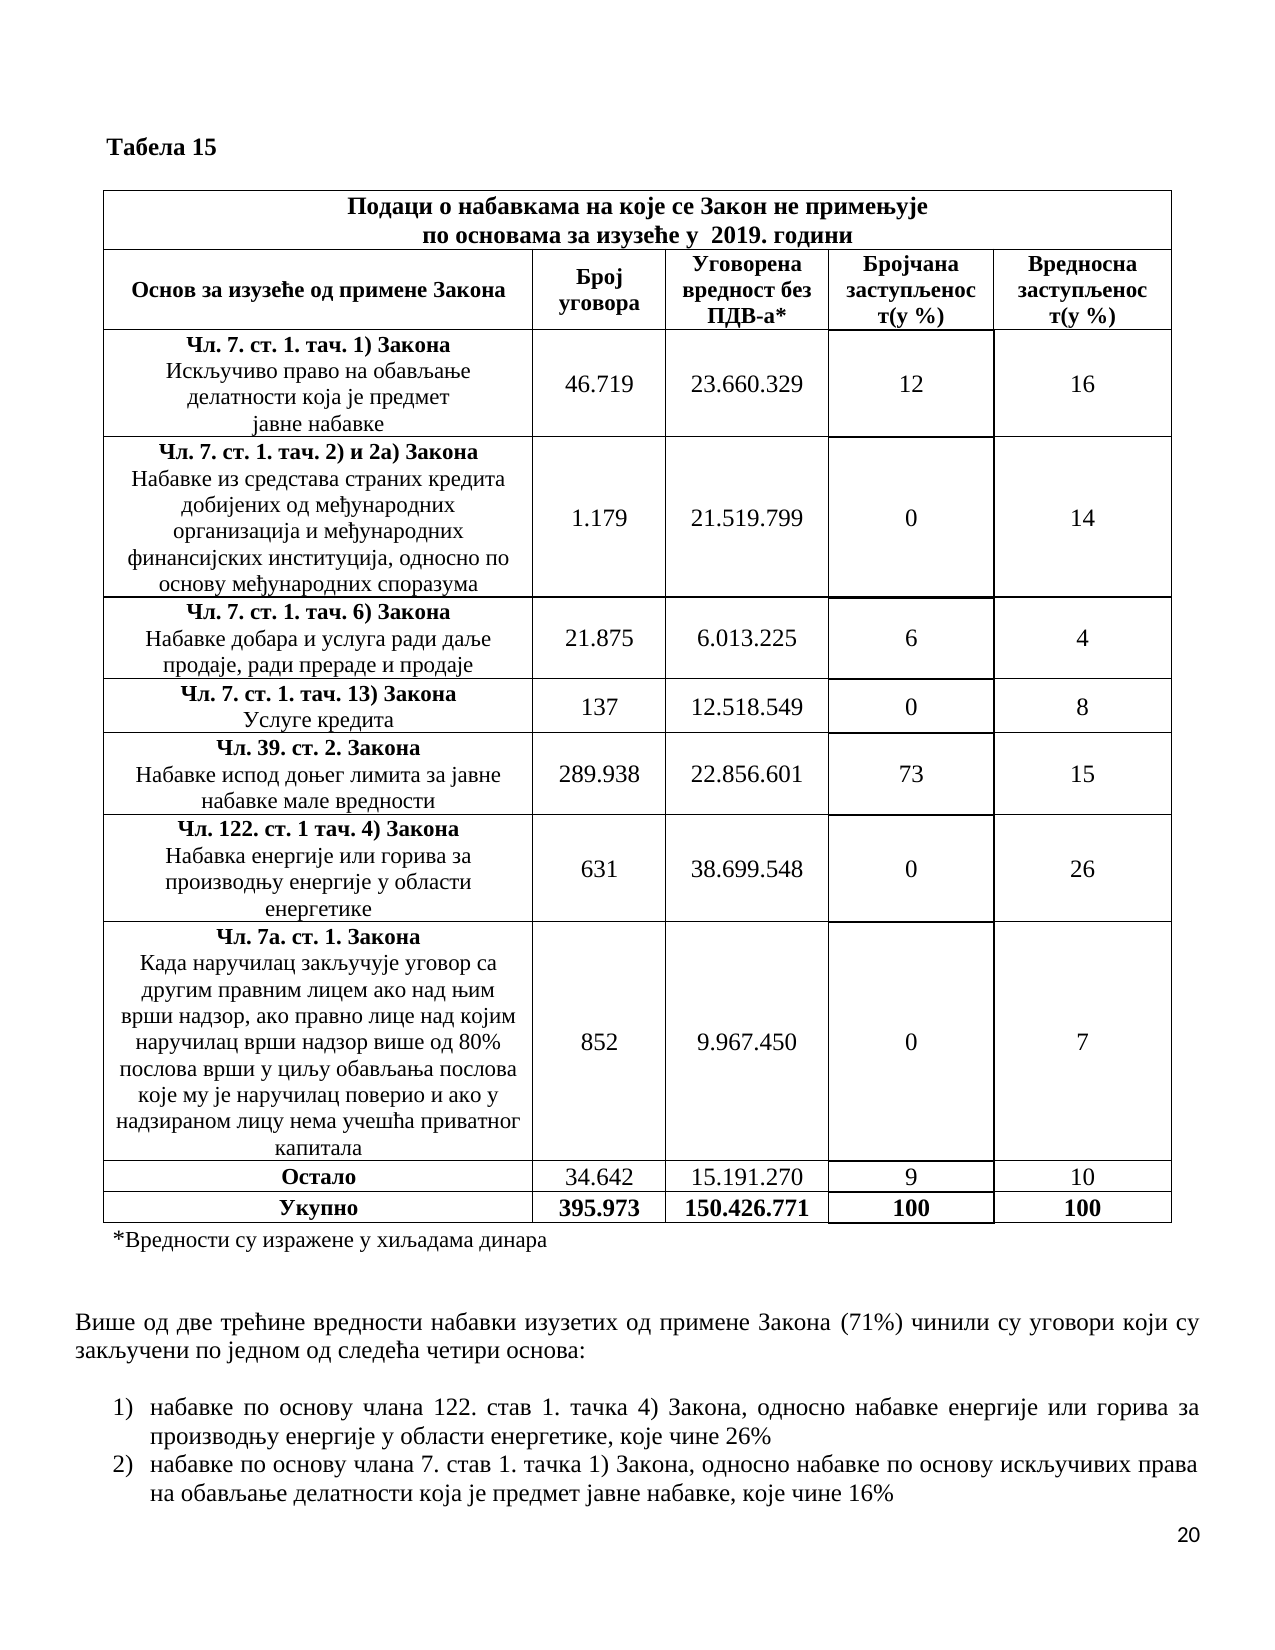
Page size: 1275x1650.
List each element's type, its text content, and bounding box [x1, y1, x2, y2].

table_cell Чл. 7. ст. 1. тач. 6) Закона Набавке добара и услуга ради даље продаје, ради прераде и продаје [104, 598, 532, 677]
text Више од две трећине вредности набавки изузетих од примене Закона (71%) чинили су уговори који су закључени по једном од следећа четири основа: [75, 1307, 1200, 1364]
table_cell 46.719 [533, 330, 665, 436]
table_cell 38.699.548 [666, 815, 828, 921]
table_cell 73 [829, 734, 993, 813]
table_cell 23.660.329 [666, 330, 828, 436]
table_cell Чл. 122. ст. 1 тач. 4) Закона Набавка енергије или горива за производњу енергије у области енергетике [104, 815, 532, 921]
table_cell Чл. 7. ст. 1. тач. 1) Закона Искључиво право на обављање делатности која је предмет јавне набавке [104, 330, 532, 436]
table_cell 21.875 [533, 598, 665, 677]
table_cell Чл. 39. ст. 2. Закона Набавке испод доњег лимита за јавне набавке мале вредности [104, 733, 532, 813]
table_cell 34.642 [533, 1161, 665, 1191]
list набавке по основу члана 7. став 1. тачка 1) Закона, односно набавке по основу искључивих права на обављање делатности која је предмет јавне набавке, које чине 16% [112, 1449, 1200, 1507]
table_header Подаци о набавкама на које се Закон не примењује по основама за изузеће у 2019. години [104, 191, 1171, 248]
table_cell 22.856.601 [666, 733, 828, 813]
table_cell 100 [829, 1193, 993, 1222]
table_cell 6.013.225 [666, 598, 828, 677]
table_cell 100 [995, 1192, 1171, 1222]
table_cell Чл. 7. ст. 1. тач. 13) Закона Услуге кредита [104, 679, 532, 732]
table_cell Вредносна заступљеност(у %) [994, 250, 1171, 329]
table_cell 395.973 [533, 1192, 665, 1222]
table_cell 4 [995, 598, 1171, 677]
table_cell Чл. 7. ст. 1. тач. 2) и 2а) Закона Набавке из средстава страних кредита добијених од међународних организација и међународних финансијских институција, односно по основу међународних споразума [104, 437, 532, 596]
table_cell Основ за изузеће од примене Закона [104, 250, 532, 329]
list набавке по основу члана 122. став 1. тачка 4) Закона, односно набавке енергије или горива за производњу енергије у области енергетике, које чине 26% [112, 1392, 1200, 1449]
table_cell Укупно [104, 1192, 532, 1222]
table_cell 9.967.450 [666, 922, 828, 1160]
table_cell 852 [533, 922, 665, 1160]
table_cell 14 [995, 437, 1171, 596]
text *Вредности су изражене у хиљадама динара [75, 1224, 1200, 1253]
table_cell 0 [829, 923, 993, 1160]
table_cell Чл. 7а. ст. 1. Закона Када наручилац закључује уговор са другим правним лицем ако над њим врши надзор, ако правно лице над којим наручилац врши надзор више од 80% послова врши у циљу обављања послова које му је наручилац поверио и ако у надзираном лицу нема учешћа приватног капитала [104, 922, 532, 1160]
table_cell 15.191.270 [666, 1161, 828, 1191]
table_cell 7 [995, 922, 1171, 1160]
table_cell 0 [829, 438, 993, 596]
table_cell 0 [829, 816, 993, 921]
table_cell 1.179 [533, 437, 665, 596]
table_cell 16 [995, 330, 1171, 436]
table_cell 10 [995, 1161, 1171, 1191]
table_cell Број уговора [533, 250, 665, 329]
table_cell 137 [533, 679, 665, 732]
table_cell 6 [829, 599, 993, 677]
table_cell 12 [829, 331, 993, 436]
table_cell 8 [995, 679, 1171, 732]
table_cell 0 [829, 680, 993, 732]
table_cell 15 [995, 733, 1171, 813]
table_cell 150.426.771 [666, 1192, 828, 1222]
table_cell Бројчана заступљеност(у %) [829, 250, 993, 329]
table_cell 289.938 [533, 733, 665, 813]
table_cell Остало [104, 1161, 532, 1191]
table_cell 12.518.549 [666, 679, 828, 732]
table_cell 9 [829, 1162, 993, 1191]
table_cell 21.519.799 [666, 437, 828, 596]
table_cell 26 [995, 815, 1171, 921]
table_cell Уговорена вредност без ПДВ-а* [666, 250, 828, 329]
table_cell 631 [533, 815, 665, 921]
text Табела 15 [75, 132, 1200, 161]
